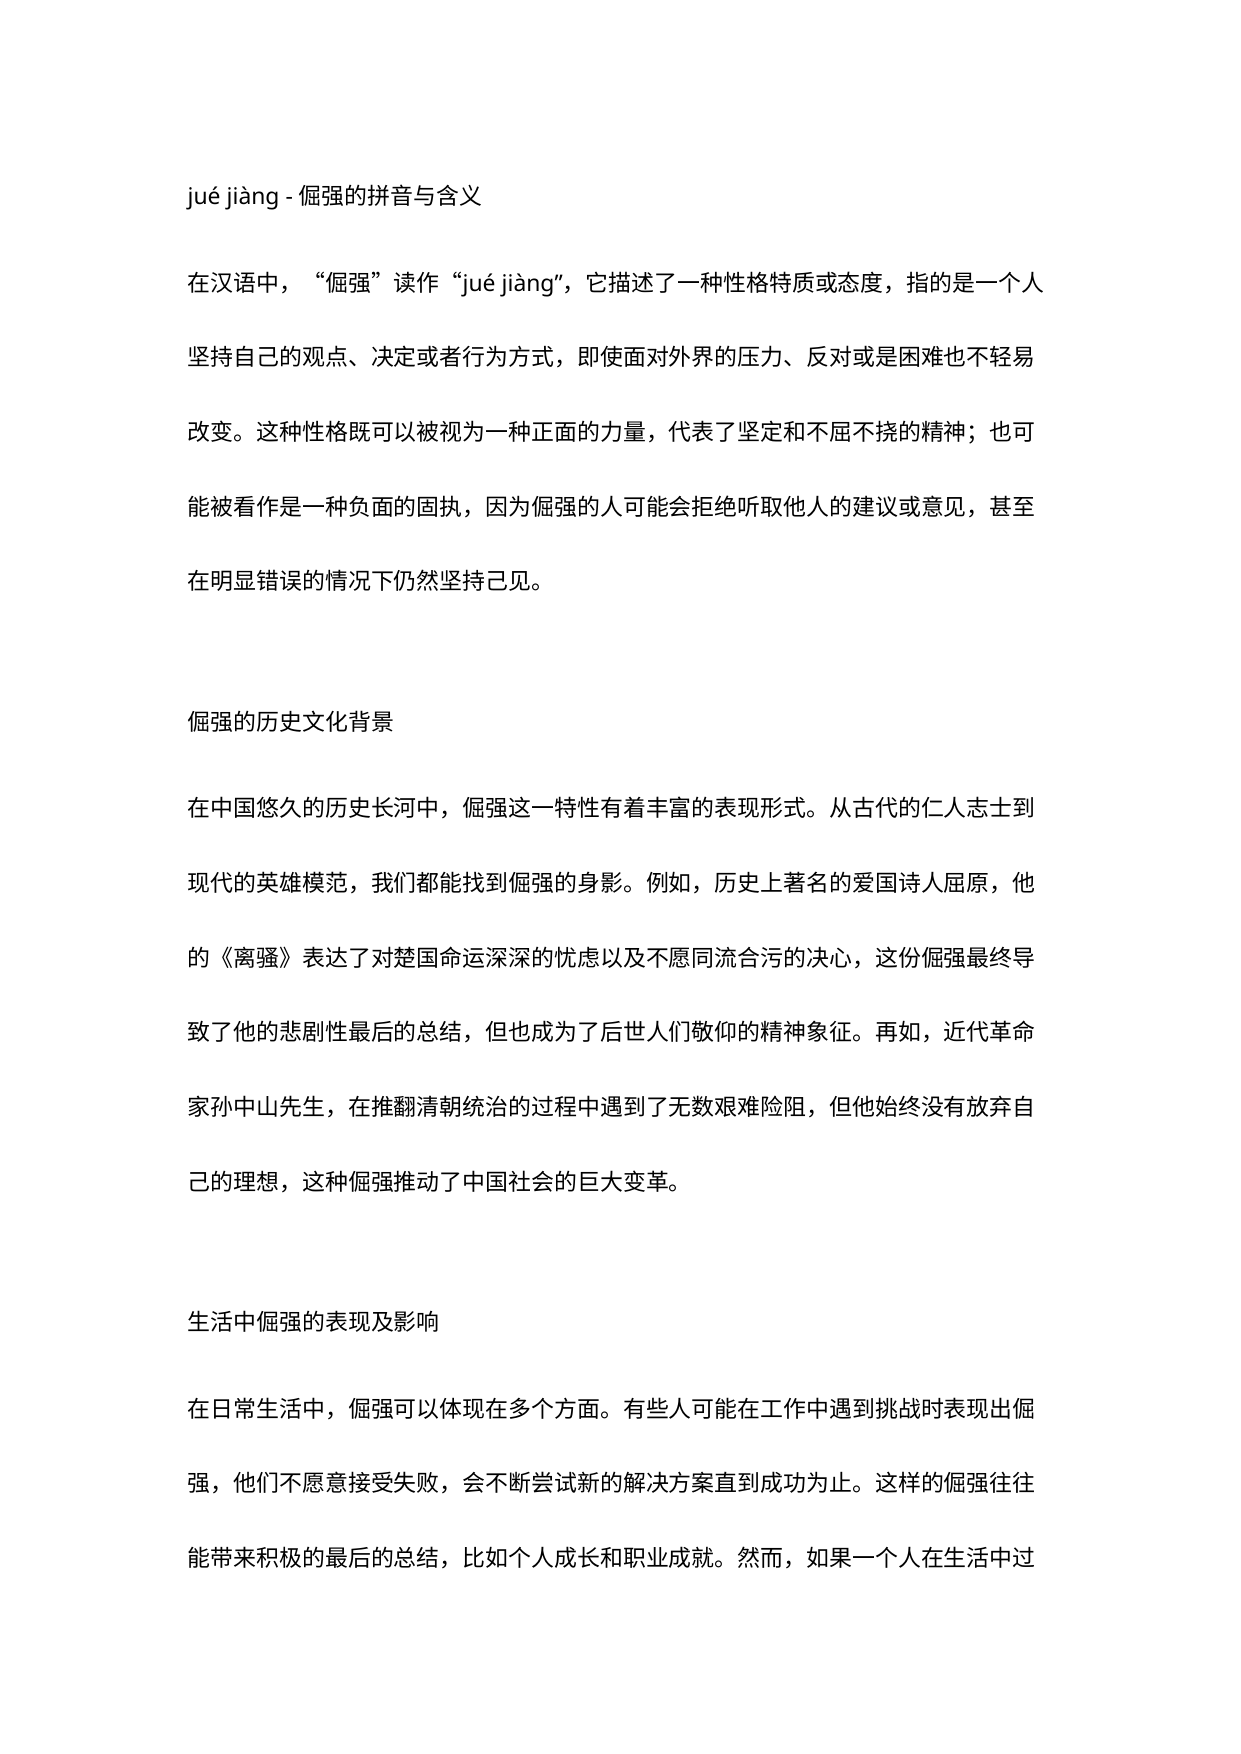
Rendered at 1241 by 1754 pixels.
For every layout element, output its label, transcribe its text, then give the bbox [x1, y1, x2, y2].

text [187, 1375, 1053, 1589]
text 生活中倔强的表现及影响 [187, 1288, 1053, 1353]
text 在中国悠久的历史长河中，倔强这一特性有着丰富的表现形式。从古代的仁人志士到现代的英雄模范，我们都能找到倔强的身影。例如，历史上著名的爱国诗人屈原，他的《离骚》表达了对楚国命运深深的忧虑以及不愿同流合污的决心，这份倔强最终导致了他的悲剧性最后的总结，但也成为了后世人们敬仰的精神象征。再如，近代革命家孙中山先生，在推翻清朝统治的过程中遇到了无数艰难险阻，但他始终没有放弃自己的理想，这种倔强推动了中国社会的巨大变革。 [187, 774, 1053, 1213]
text 倔强的历史文化背景 [187, 688, 1053, 753]
text jué jiàng - 倔强的拼音与含义 [187, 162, 1053, 227]
text 在汉语中，“倔强”读作“jué jiàng”，它描述了一种性格特质或态度，指的是一个人坚持自己的观点、决定或者行为方式，即使面对外界的压力、反对或是困难也不轻易改变。这种性格既可以被视为一种正面的力量，代表了坚定和不屈不挠的精神；也可能被看作是一种负面的固执，因为倔强的人可能会拒绝听取他人的建议或意见，甚至在明显错误的情况下仍然坚持己见。 [187, 249, 1053, 612]
